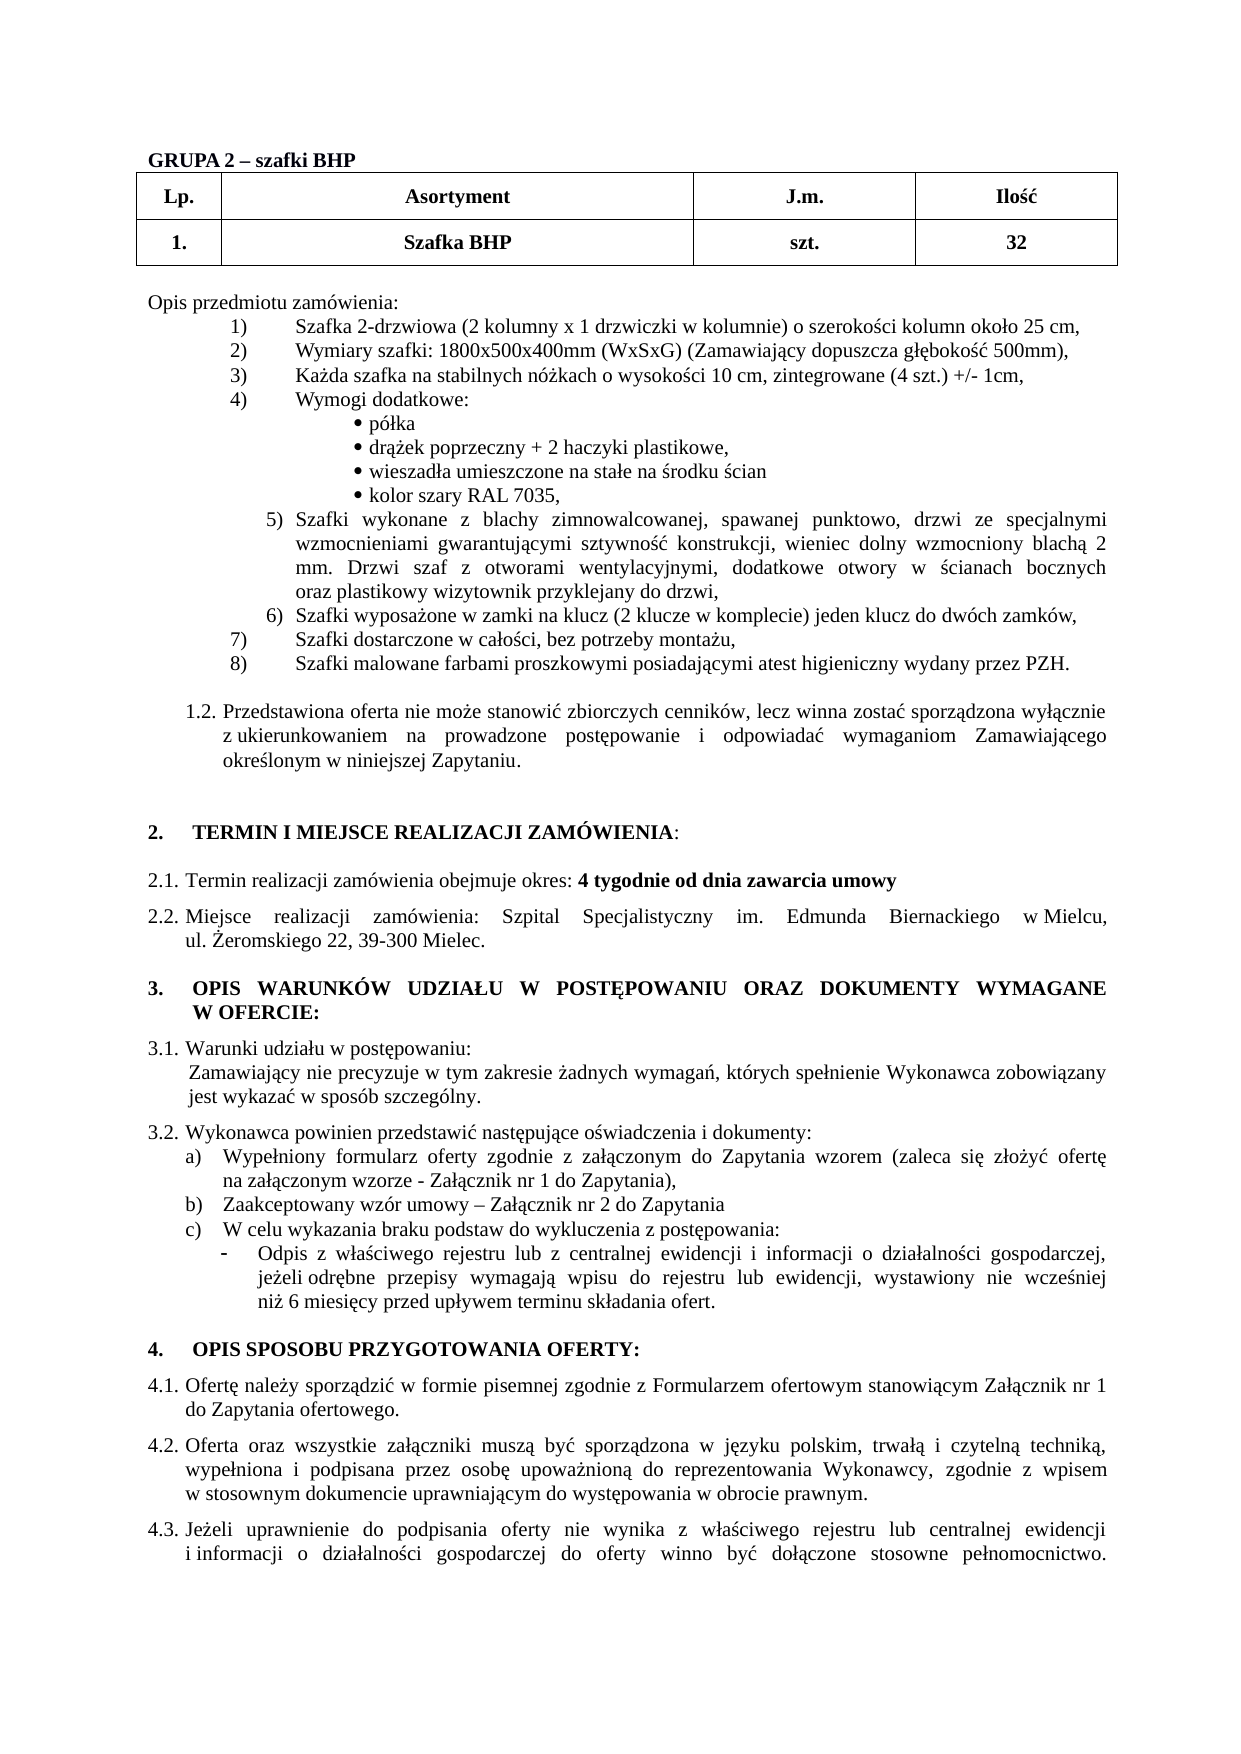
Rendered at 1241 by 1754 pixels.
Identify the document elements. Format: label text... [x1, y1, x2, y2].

list półka [354, 411, 1107, 435]
list Miejsce realizacji zamówienia: Szpital Specjalistyczny im. Edmunda Biernackiego w Mielcu, ul. Żeromskiego 22, 39-300 Mielec. [148, 904, 1107, 952]
list OPIS SPOSOBU PRZYGOTOWANIA OFERTY: [148, 1337, 1107, 1361]
table_cell Szafka BHP [222, 220, 693, 265]
list Przedstawiona oferta nie może stanowić zbiorczych cenników, lecz winna zostać sporządzona wyłącznie z ukierunkowaniem na prowadzone postępowanie i odpowiadać wymaganiom Zamawiającego określonym w niniejszej Zapytaniu. [185, 699, 1107, 772]
list Wymogi dodatkowe: [223, 387, 1107, 411]
list Każda szafka na stabilnych nóżkach o wysokości 10 cm, zintegrowane (4 szt.) +/- 1cm, [223, 362, 1107, 387]
list Ofertę należy sporządzić w formie pisemnej zgodnie z Formularzem ofertowym stanowiącym Załącznik nr 1 do Zapytania ofertowego. [148, 1373, 1107, 1421]
list Szafki dostarczone w całości, bez potrzeby montażu, [223, 627, 1107, 651]
table_header J.m. [694, 173, 915, 218]
list Odpis z właściwego rejestru lub z centralnej ewidencji i informacji o działalności gospodarczej, jeżeli odrębne przepisy wymagają wpisu do rejestru lub ewidencji, wystawiony nie wcześniej niż 6 miesięcy przed upływem terminu składania ofert. [220, 1241, 1107, 1313]
list Warunki udziału w postępowaniu: [148, 1036, 1107, 1060]
table_header Lp. [137, 173, 221, 218]
list W celu wykazania braku podstaw do wykluczenia z postępowania: [185, 1216, 1107, 1241]
list Szafka 2-drzwiowa (2 kolumny x 1 drzwiczki w kolumnie) o szerokości kolumn około 25 cm, [223, 314, 1107, 338]
table_cell szt. [694, 220, 915, 265]
list Termin realizacji zamówienia obejmuje okres: 4 tygodnie od dnia zawarcia umowy [148, 868, 1107, 892]
list OPIS WARUNKÓW UDZIAŁU W POSTĘPOWANIU ORAZ DOKUMENTY WYMAGANE W OFERCIE: [148, 976, 1107, 1024]
list Zaakceptowany wzór umowy – Załącznik nr 2 do Zapytania [185, 1192, 1107, 1216]
table_cell 1. [137, 220, 221, 265]
list drążek poprzeczny + 2 haczyki plastikowe, [354, 435, 1107, 459]
list Wypełniony formularz oferty zgodnie z załączonym do Zapytania wzorem (zaleca się złożyć ofertę na załączonym wzorze - Załącznik nr 1 do Zapytania), [185, 1144, 1107, 1192]
list Szafki malowane farbami proszkowymi posiadającymi atest higieniczny wydany przez PZH. [223, 651, 1107, 675]
text GRUPA 2 – szafki BHP [148, 148, 1107, 172]
list Szafki wykonane z blachy zimnowalcowanej, spawanej punktowo, drzwi ze specjalnymi wzmocnieniami gwarantującymi sztywność konstrukcji, wieniec dolny wzmocniony blachą 2 mm. Drzwi szaf z otworami wentylacyjnymi, dodatkowe otwory w ścianach bocznych oraz plastikowy wizytownik przyklejany do drzwi, [266, 507, 1107, 603]
list TERMIN I MIEJSCE REALIZACJI ZAMÓWIENIA: [148, 820, 1107, 844]
list Wykonawca powinien przedstawić następujące oświadczenia i dokumenty: [148, 1120, 1107, 1144]
list kolor szary RAL 7035, [354, 483, 1107, 507]
table_cell 32 [916, 220, 1117, 265]
list wieszadła umieszczone na stałe na środku ścian [354, 459, 1107, 483]
text Opis przedmiotu zamówienia: [148, 290, 1107, 314]
table_header Asortyment [222, 173, 693, 218]
text Zamawiający nie precyzuje w tym zakresie żadnych wymagań, których spełnienie Wykonawca zobowiązany jest wykazać w sposób szczególny. [188, 1060, 1107, 1108]
table_header Ilość [916, 173, 1117, 218]
list Oferta oraz wszystkie załączniki muszą być sporządzona w języku polskim, trwałą i czytelną techniką, wypełniona i podpisana przez osobę upoważnioną do reprezentowania Wykonawcy, zgodnie z wpisem w stosownym dokumencie uprawniającym do występowania w obrocie prawnym. [148, 1433, 1107, 1505]
list Wymiary szafki: 1800x500x400mm (WxSxG) (Zamawiający dopuszcza głębokość 500mm), [223, 338, 1107, 362]
list Szafki wyposażone w zamki na klucz (2 klucze w komplecie) jeden klucz do dwóch zamków, [266, 603, 1107, 627]
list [148, 1517, 1107, 1565]
